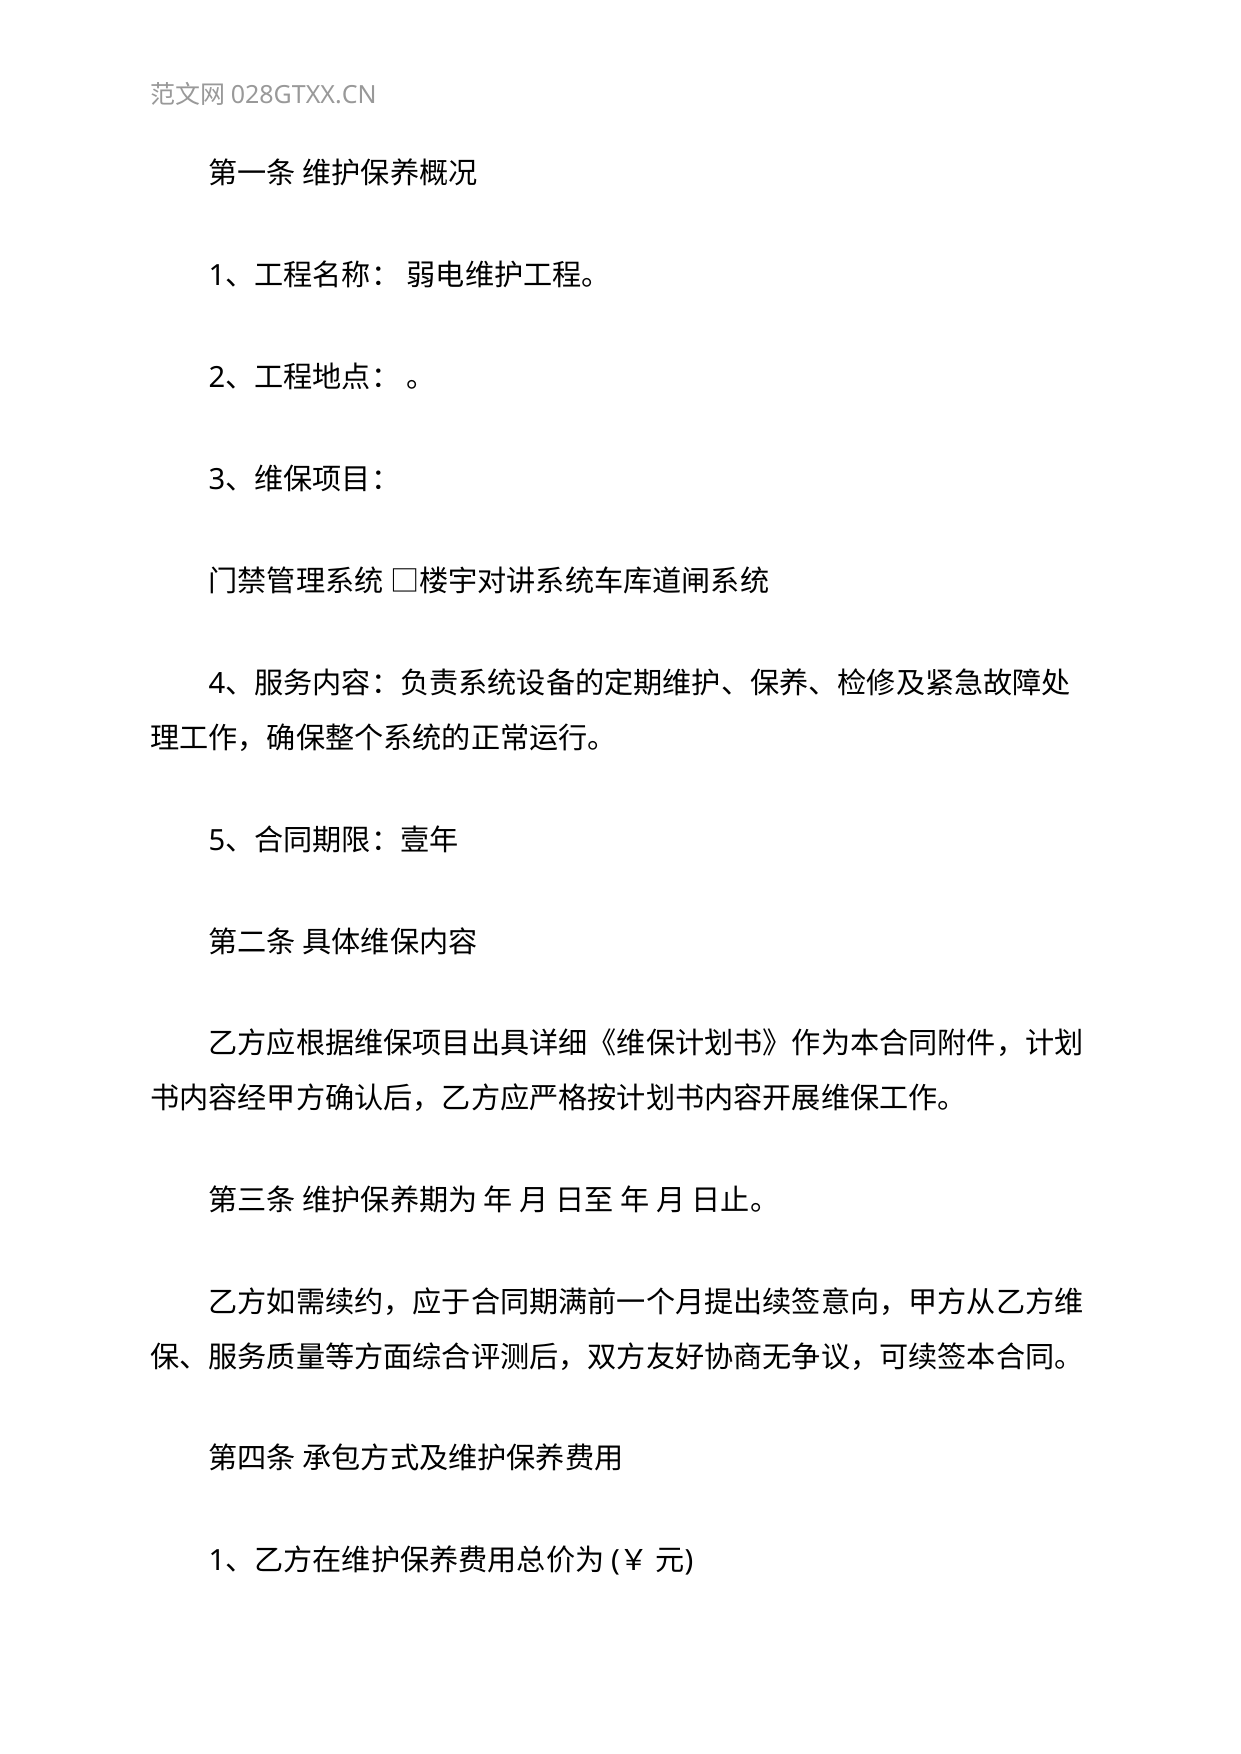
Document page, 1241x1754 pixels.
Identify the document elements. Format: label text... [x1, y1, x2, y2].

text 5、合同期限：壹年 [150, 816, 1090, 859]
text 第二条 具体维保内容 [150, 918, 1090, 961]
text 第一条 维护保养概况 [150, 150, 1090, 192]
text 4、服务内容：负责系统设备的定期维护、保养、检修及紧急故障处理工作，确保整个系统的正常运行。 [150, 659, 1090, 757]
text 1、工程名称： 弱电维护工程。 [150, 252, 1090, 294]
text 第三条 维护保养期为 年 月 日至 年 月 日止。 [150, 1177, 1090, 1219]
text 乙方应根据维保项目出具详细《维保计划书》作为本合同附件，计划书内容经甲方确认后，乙方应严格按计划书内容开展维保工作。 [150, 1020, 1090, 1117]
text 第四条 承包方式及维护保养费用 [150, 1435, 1090, 1477]
text 1、乙方在维护保养费用总价为 (￥ 元) [150, 1537, 1090, 1579]
text 2、工程地点： 。 [150, 354, 1090, 396]
text 门禁管理系统 □楼宇对讲系统车库道闸系统 [150, 558, 1090, 600]
text 乙方如需续约，应于合同期满前一个月提出续签意向，甲方从乙方维保、服务质量等方面综合评测后，双方友好协商无争议，可续签本合同。 [150, 1278, 1090, 1376]
text 3、维保项目： [150, 456, 1090, 498]
